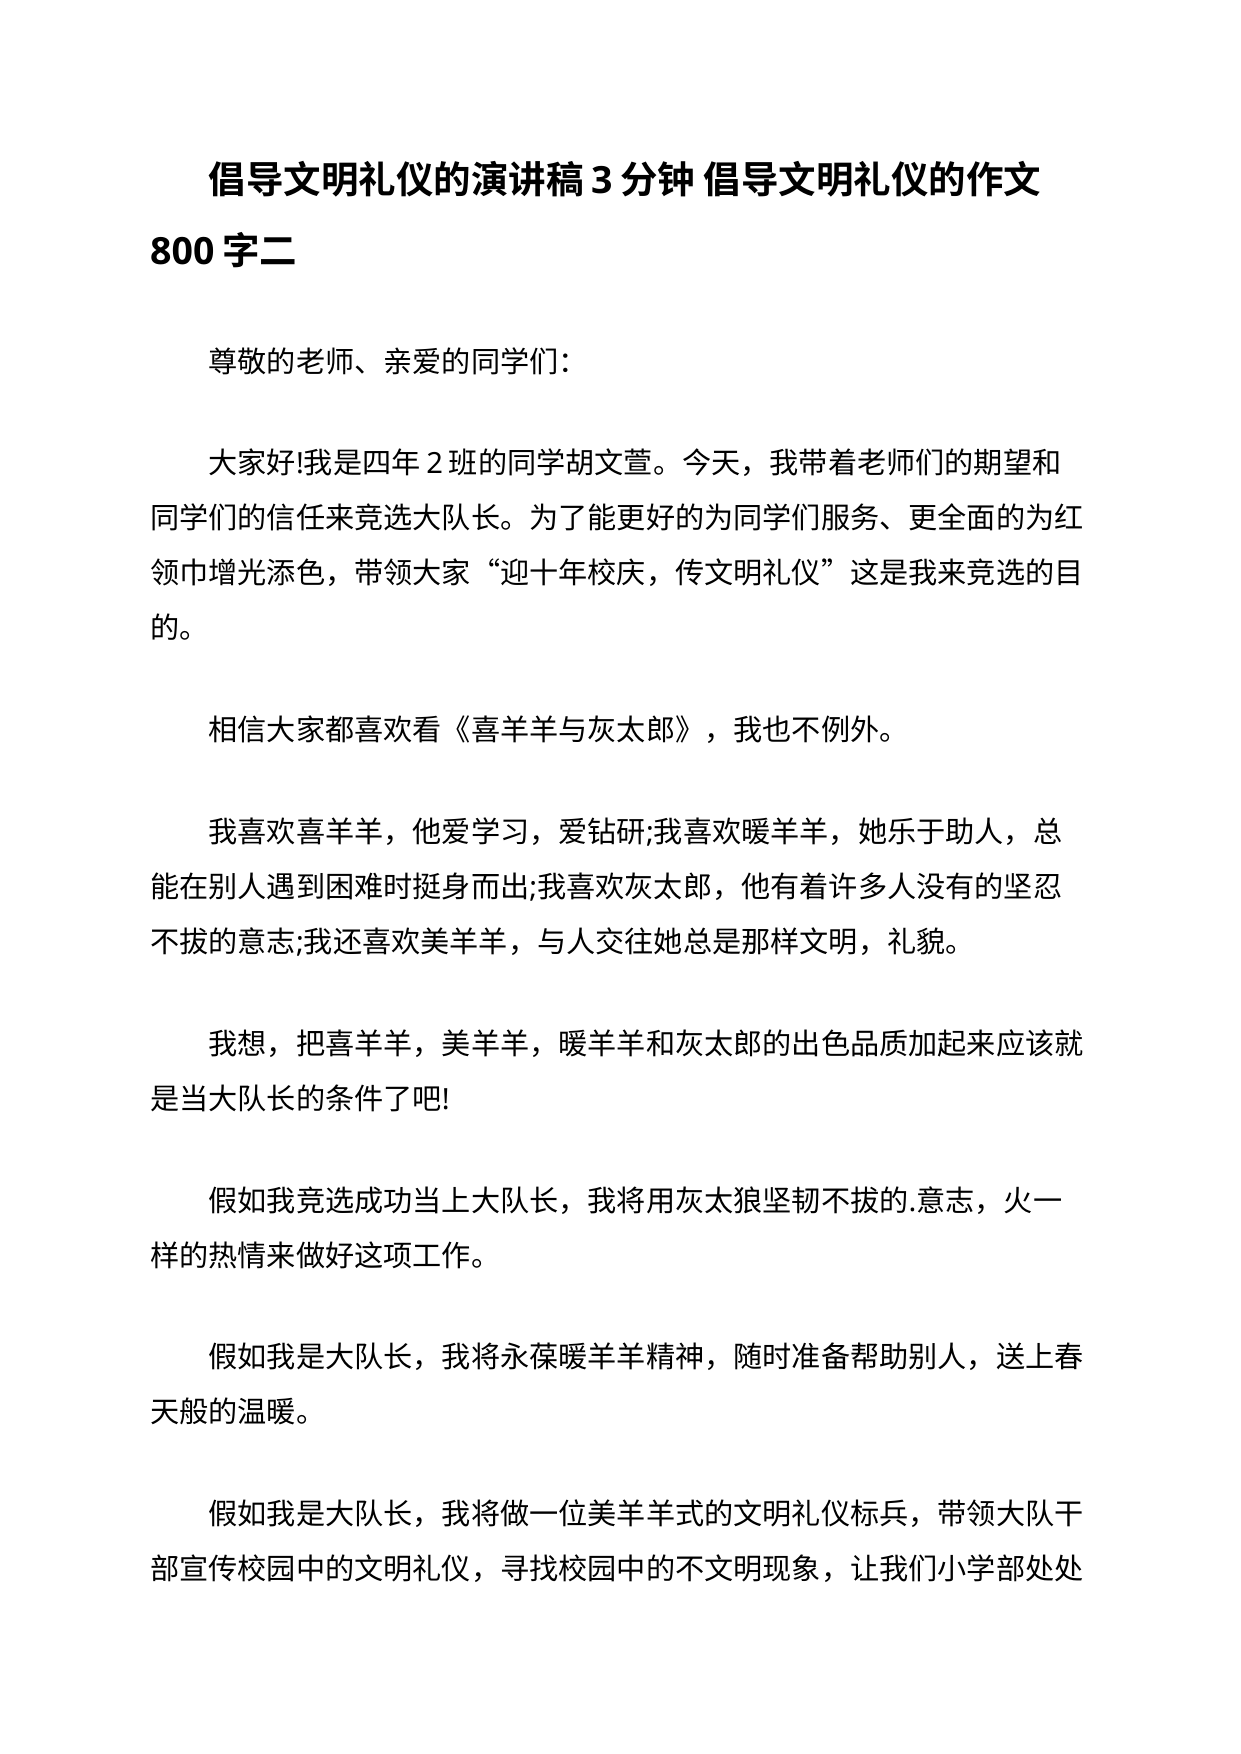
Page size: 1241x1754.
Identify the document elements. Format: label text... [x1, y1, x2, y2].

text 相信大家都喜欢看《喜羊羊与灰太郎》，我也不例外。 [150, 707, 1090, 749]
text 假如我竞选成功当上大队长，我将用灰太狼坚韧不拔的.意志，火一样的热情来做好这项工作。 [150, 1177, 1090, 1274]
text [150, 1491, 1090, 1588]
text 大家好!我是四年2班的同学胡文萱。今天，我带着老师们的期望和同学们的信任来竞选大队长。为了能更好的为同学们服务、更全面的为红领巾增光添色，带领大家“迎十年校庆，传文明礼仪”这是我来竞选的目的。 [150, 440, 1090, 647]
text 倡导文明礼仪的演讲稿3分钟 倡导文明礼仪的作文800字二 [150, 150, 1090, 275]
text 我想，把喜羊羊，美羊羊，暖羊羊和灰太郎的出色品质加起来应该就是当大队长的条件了吧! [150, 1020, 1090, 1118]
text 假如我是大队长，我将永葆暖羊羊精神，随时准备帮助别人，送上春天般的温暖。 [150, 1334, 1090, 1431]
text 尊敬的老师、亲爱的同学们： [150, 338, 1090, 381]
text 我喜欢喜羊羊，他爱学习，爱钻研;我喜欢暖羊羊，她乐于助人，总能在别人遇到困难时挺身而出;我喜欢灰太郎，他有着许多人没有的坚忍不拔的意志;我还喜欢美羊羊，与人交往她总是那样文明，礼貌。 [150, 808, 1090, 961]
